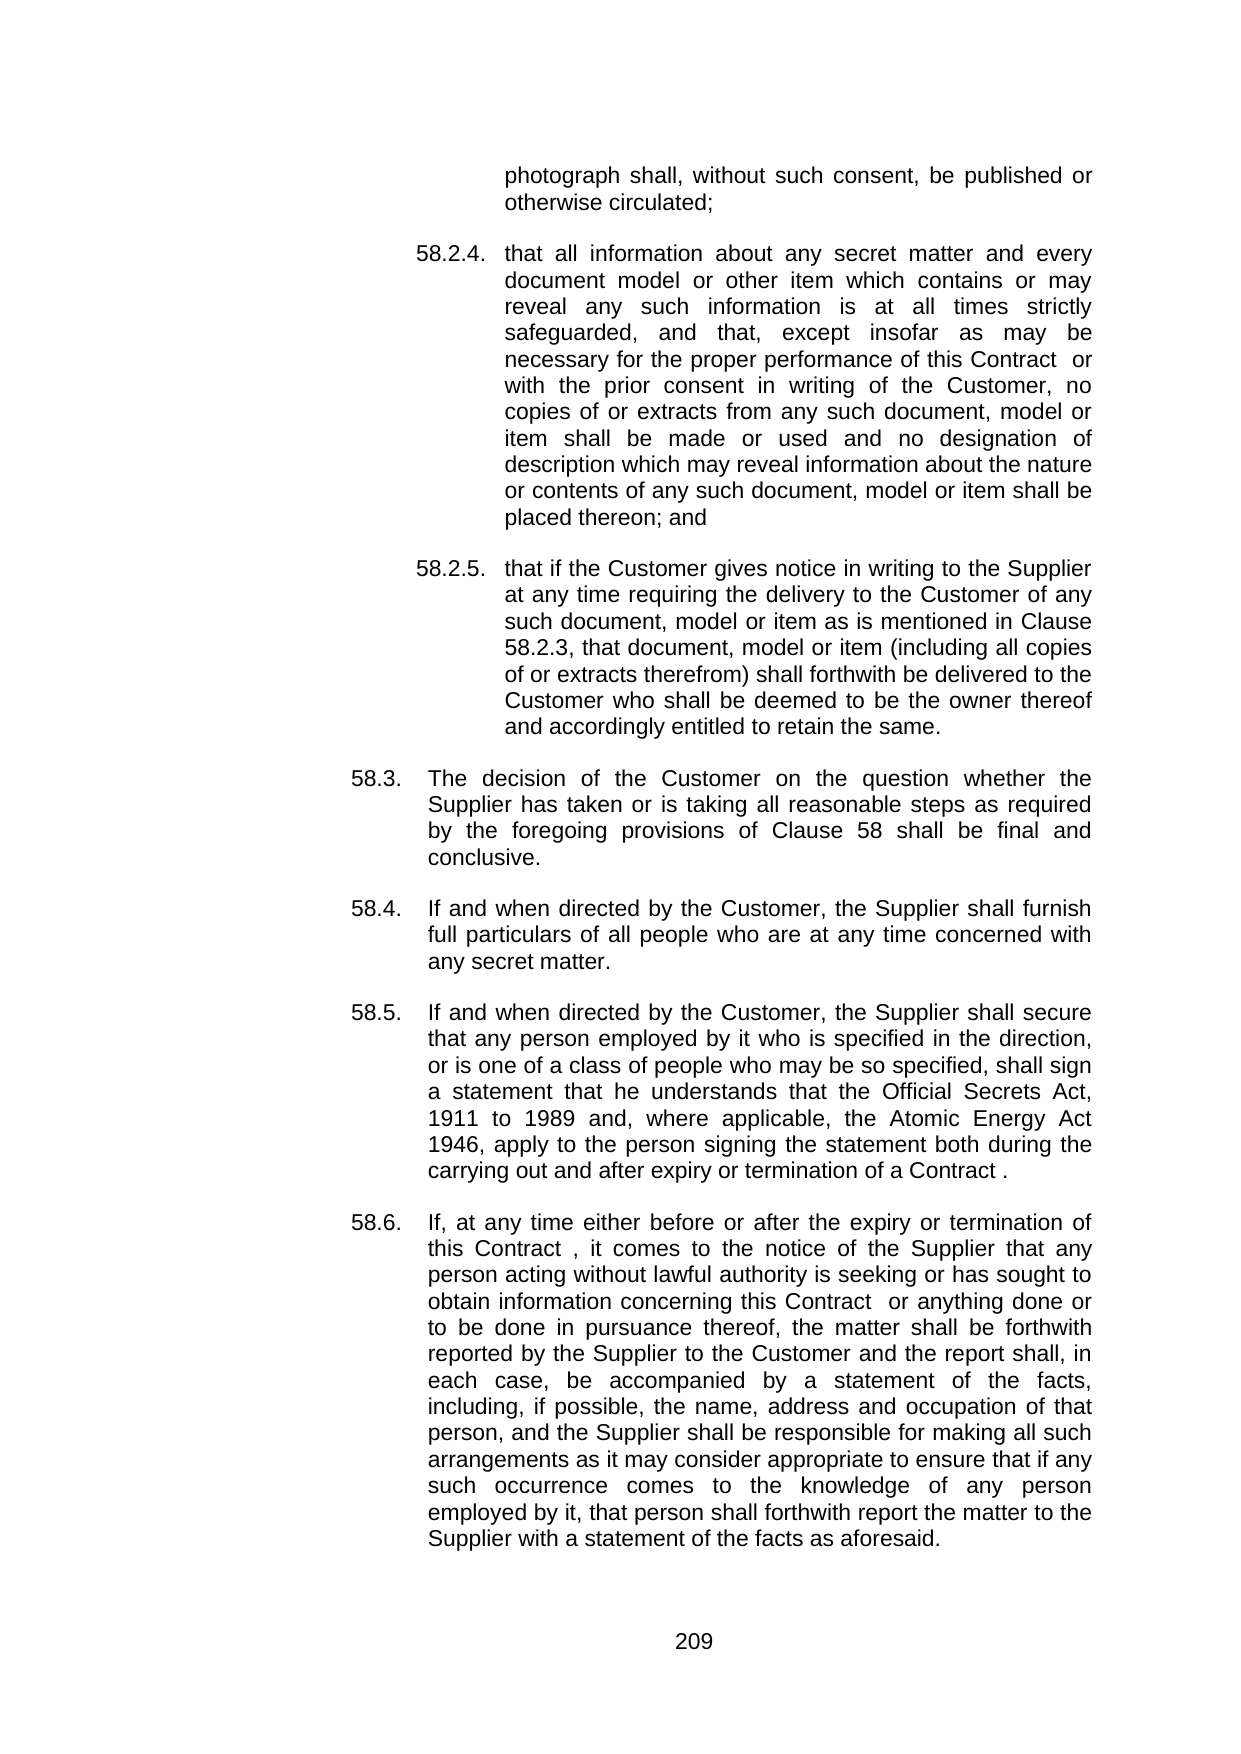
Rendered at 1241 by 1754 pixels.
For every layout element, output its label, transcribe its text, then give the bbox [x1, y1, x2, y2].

list The decision of the Customer on the question whether the Supplier has taken or is taking all reasonable steps as required by the foregoing provisions of Clause 58 shall be final and conclusive. [351, 764, 1093, 870]
list If, at any time either before or after the expiry or termination of this Contract , it comes to the notice of the Supplier that any person acting without lawful authority is seeking or has sought to obtain information concerning this Contract or anything done or to be done in pursuance thereof, the matter shall be forthwith reported by the Supplier to the Customer and the report shall, in each case, be accompanied by a statement of the facts, including, if possible, the name, address and occupation of that person, and the Supplier shall be responsible for making all such arrangements as it may consider appropriate to ensure that if any such occurrence comes to the knowledge of any person employed by it, that person shall forthwith report the matter to the Supplier with a statement of the facts as aforesaid. [351, 1208, 1093, 1551]
list that if the Customer gives notice in writing to the Supplier at any time requiring the delivery to the Customer of any such document, model or item as is mentioned in Clause 58.2.3, that document, model or item (including all copies of or extracts therefrom) shall forthwith be delivered to the Customer who shall be deemed to be the owner thereof and accordingly entitled to retain the same. [416, 555, 1093, 739]
list If and when directed by the Customer, the Supplier shall furnish full particulars of all people who are at any time concerned with any secret matter. [351, 895, 1093, 974]
list If and when directed by the Customer, the Supplier shall secure that any person employed by it who is specified in the direction, or is one of a class of people who may be so specified, shall sign a statement that he understands that the Official Secrets Act, 1911 to 1989 and, where applicable, the Atomic Energy Act 1946, apply to the person signing the statement both during the carrying out and after expiry or termination of a Contract . [351, 999, 1093, 1183]
list that all information about any secret matter and every document model or other item which contains or may reveal any such information is at all times strictly safeguarded, and that, except insofar as may be necessary for the proper performance of this Contract or with the prior consent in writing of the Customer, no copies of or extracts from any such document, model or item shall be made or used and no designation of description which may reveal information about the nature or contents of any such document, model or item shall be placed thereon; and [416, 240, 1093, 530]
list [416, 162, 1093, 215]
